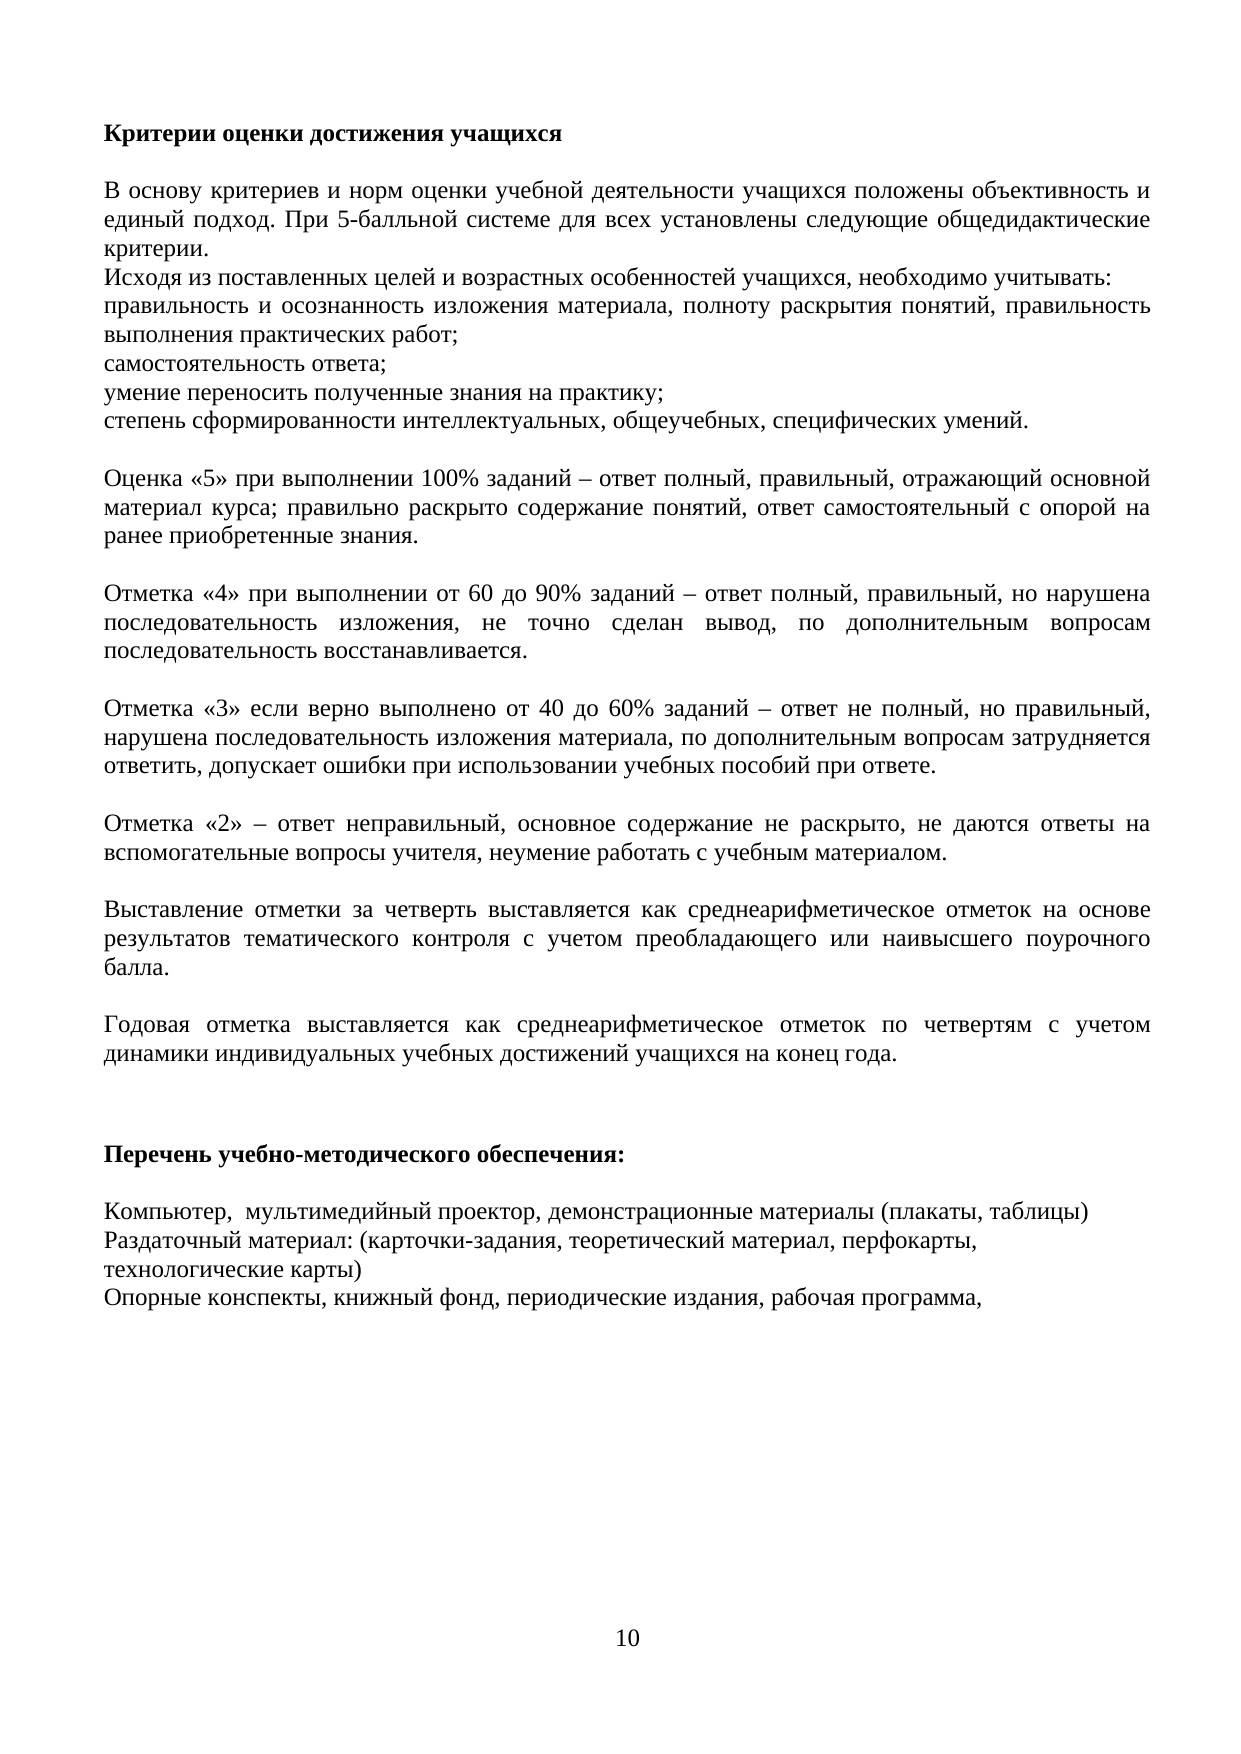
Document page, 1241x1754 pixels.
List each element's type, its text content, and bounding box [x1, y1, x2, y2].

text Опорные конспекты, книжный фонд, периодические издания, рабочая программа, [103, 1282, 1152, 1311]
text Отметка «3» если верно выполнено от 40 до 60% заданий – ответ не полный, но правильный, нарушена последовательность изложения материала, по дополнительным вопросам затрудняется ответить, допускает ошибки при использовании учебных пособий при ответе. [103, 693, 1152, 779]
text Годовая отметка выставляется как среднеарифметическое отметок по четвертям с учетом динамики индивидуальных учебных достижений учащихся на конец года. [103, 1009, 1152, 1067]
text технологические карты) [103, 1254, 1152, 1282]
text Выставление отметки за четверть выставляется как среднеарифметическое отметок на основе результатов тематического контроля с учетом преобладающего или наивысшего поурочного балла. [103, 894, 1152, 981]
text самостоятельность ответа; [103, 348, 1152, 377]
text В основу критериев и норм оценки учебной деятельности учащихся положены объективность и единый подход. При 5-балльной системе для всех установлены следующие общедидактические критерии. [103, 176, 1152, 262]
text Перечень учебно-методического обеспечения: [103, 1139, 1152, 1167]
text Компьютер, мультимедийный проектор, демонстрационные материалы (плакаты, таблицы) [103, 1196, 1152, 1225]
text Исходя из поставленных целей и возрастных особенностей учащихся, необходимо учитывать: [103, 262, 1152, 291]
text умение переносить полученные знания на практику; [103, 377, 1152, 406]
text Критерии оценки достижения учащихся [103, 118, 1152, 147]
text Раздаточный материал: (карточки-задания, теоретический материал, перфокарты, [103, 1225, 1152, 1254]
text правильность и осознанность изложения материала, полноту раскрытия понятий, правильность выполнения практических работ; [103, 291, 1152, 348]
text Отметка «2» – ответ неправильный, основное содержание не раскрыто, не даются ответы на вспомогательные вопросы учителя, неумение работать с учебным материалом. [103, 808, 1152, 866]
text степень сформированности интеллектуальных, общеучебных, специфических умений. [103, 406, 1152, 434]
text Отметка «4» при выполнении от 60 до 90% заданий – ответ полный, правильный, но нарушена последовательность изложения, не точно сделан вывод, по дополнительным вопросам последовательность восстанавливается. [103, 578, 1152, 664]
text Оценка «5» при выполнении 100% заданий – ответ полный, правильный, отражающий основной материал курса; правильно раскрыто содержание понятий, ответ самостоятельный с опорой на ранее приобретенные знания. [103, 463, 1152, 549]
